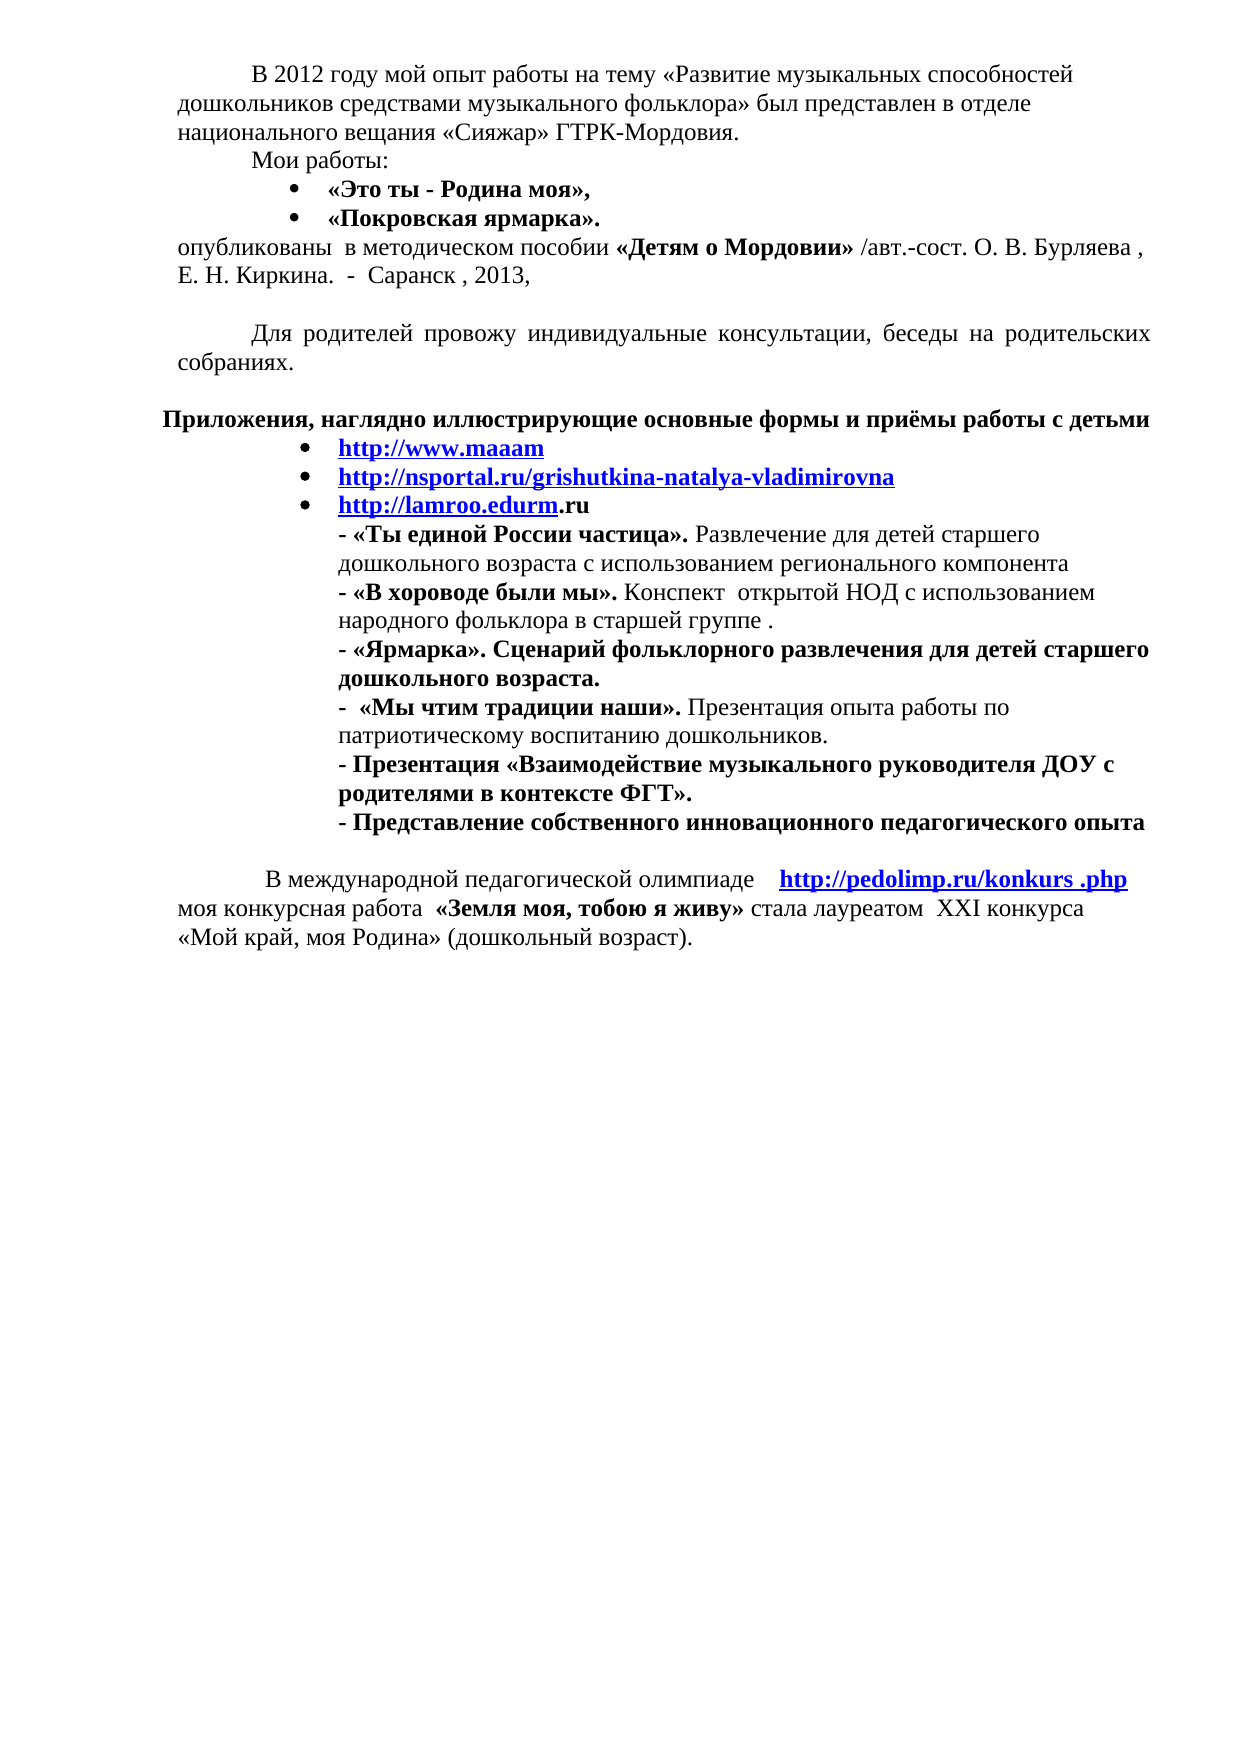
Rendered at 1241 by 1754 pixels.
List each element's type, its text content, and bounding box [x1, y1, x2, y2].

list - Презентация «Взаимодействие музыкального руководителя ДОУ с родителями в контексте ФГТ». [338, 749, 1152, 807]
text моя конкурсная работа «Земля моя, тобою я живу» стала лауреатом XXI конкурса «Мой край, моя Родина» (дошкольный возраст). [177, 893, 1152, 950]
text В 2012 году мой опыт работы на тему «Развитие музыкальных способностей дошкольников средствами музыкального фольклора» был представлен в отделе национального вещания «Сияжар» ГТРК-Мордовия. [177, 59, 1152, 145]
text В международной педагогической олимпиаде http://pedolimp.ru/konkurs .php [177, 864, 1152, 893]
text Приложения, наглядно иллюстрирующие основные формы и приёмы работы с детьми [162, 404, 1152, 433]
list - «В хороводе были мы». Конспект открытой НОД с использованием народного фольклора в старшей группе . [338, 577, 1152, 634]
list опубликованы в методическом пособии «Детям о Мордовии» /авт.-сост. О. В. Бурляева , Е. Н. Киркина. - Саранск , 2013, [177, 232, 1152, 289]
list http://nsportal.ru/grishutkina-natalya-vladimirovna [301, 462, 1152, 490]
list - «Ты единой России частица». Развлечение для детей старшего дошкольного возраста с использованием регионального компонента [338, 519, 1152, 577]
list - Представление собственного инновационного педагогического опыта [338, 807, 1152, 835]
text Мои работы: [177, 145, 1152, 174]
list - «Мы чтим традиции наши». Презентация опыта работы по патриотическому воспитанию дошкольников. [338, 692, 1152, 749]
list «Покровская ярмарка». [290, 203, 1152, 232]
list «Это ты - Родина моя», [290, 174, 1152, 203]
list - «Ярмарка». Сценарий фольклорного развлечения для детей старшего дошкольного возраста. [338, 634, 1152, 692]
text Для родителей провожу индивидуальные консультации, беседы на родительских собраниях. [177, 318, 1152, 375]
list http://lamroo.edurm.ru [301, 490, 1152, 519]
list http://www.maaam [301, 433, 1152, 462]
